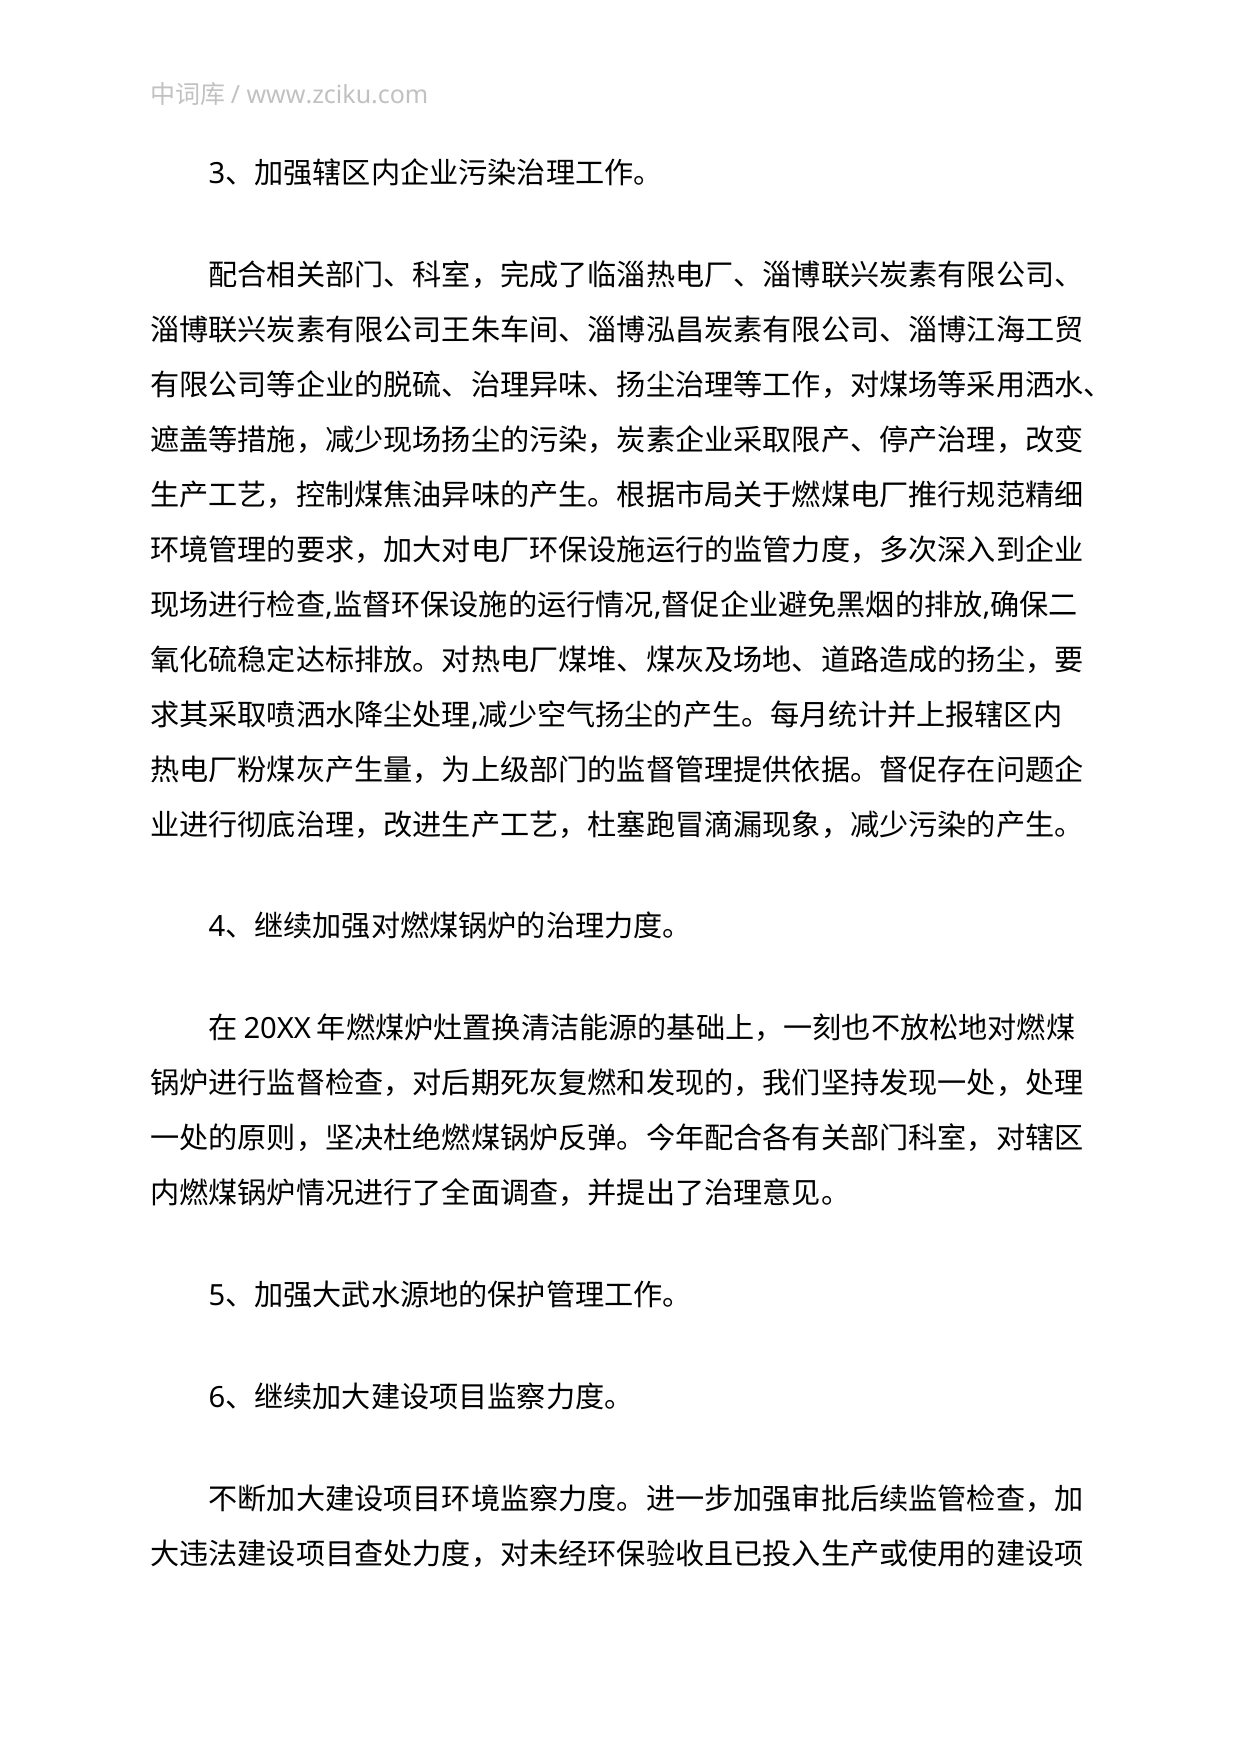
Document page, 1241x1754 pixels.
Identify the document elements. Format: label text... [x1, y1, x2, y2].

text 配合相关部门、科室，完成了临淄热电厂、淄博联兴炭素有限公司、淄博联兴炭素有限公司王朱车间、淄博泓昌炭素有限公司、淄博江海工贸有限公司等企业的脱硫、治理异味、扬尘治理等工作，对煤场等采用洒水、遮盖等措施，减少现场扬尘的污染，炭素企业采取限产、停产治理，改变生产工艺，控制煤焦油异味的产生。根据市局关于燃煤电厂推行规范精细环境管理的要求，加大对电厂环保设施运行的监管力度，多次深入到企业现场进行检查,监督环保设施的运行情况,督促企业避免黑烟的排放,确保二氧化硫稳定达标排放。对热电厂煤堆、煤灰及场地、道路造成的扬尘，要求其采取喷洒水降尘处理,减少空气扬尘的产生。每月统计并上报辖区内热电厂粉煤灰产生量，为上级部门的监督管理提供依据。督促存在问题企业进行彻底治理，改进生产工艺，杜塞跑冒滴漏现象，减少污染的产生。 [150, 252, 1090, 843]
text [150, 1475, 1090, 1573]
text 4、继续加强对燃煤锅炉的治理力度。 [150, 903, 1090, 945]
text 5、加强大武水源地的保护管理工作。 [150, 1271, 1090, 1314]
text 3、加强辖区内企业污染治理工作。 [150, 150, 1090, 192]
text 在20XX年燃煤炉灶置换清洁能源的基础上，一刻也不放松地对燃煤锅炉进行监督检查，对后期死灰复燃和发现的，我们坚持发现一处，处理一处的原则，坚决杜绝燃煤锅炉反弹。今年配合各有关部门科室，对辖区内燃煤锅炉情况进行了全面调查，并提出了治理意见。 [150, 1005, 1090, 1212]
text 6、继续加大建设项目监察力度。 [150, 1373, 1090, 1416]
